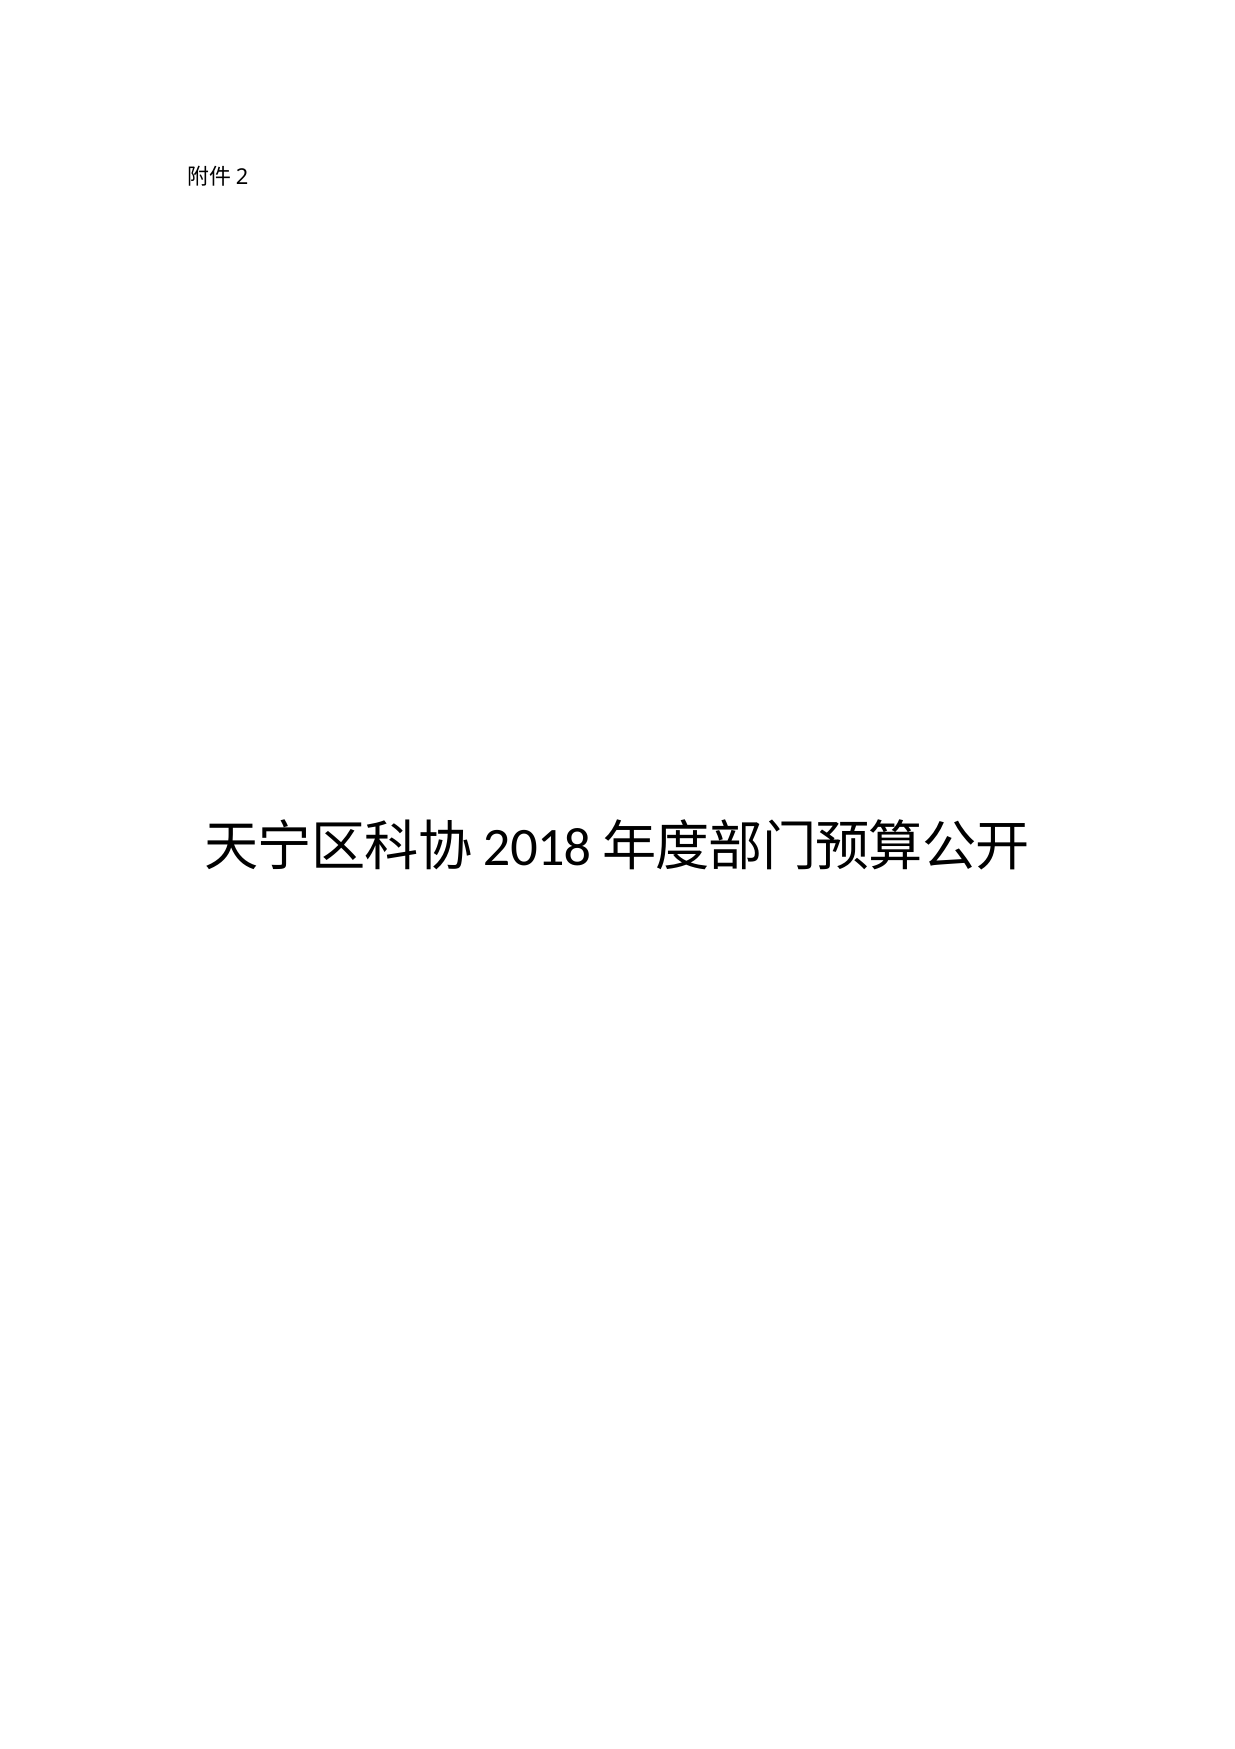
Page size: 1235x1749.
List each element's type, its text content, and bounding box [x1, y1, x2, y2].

text 附件2 [187, 159, 1047, 192]
text 天宁区科协2018年度部门预算公开 [187, 793, 1047, 890]
